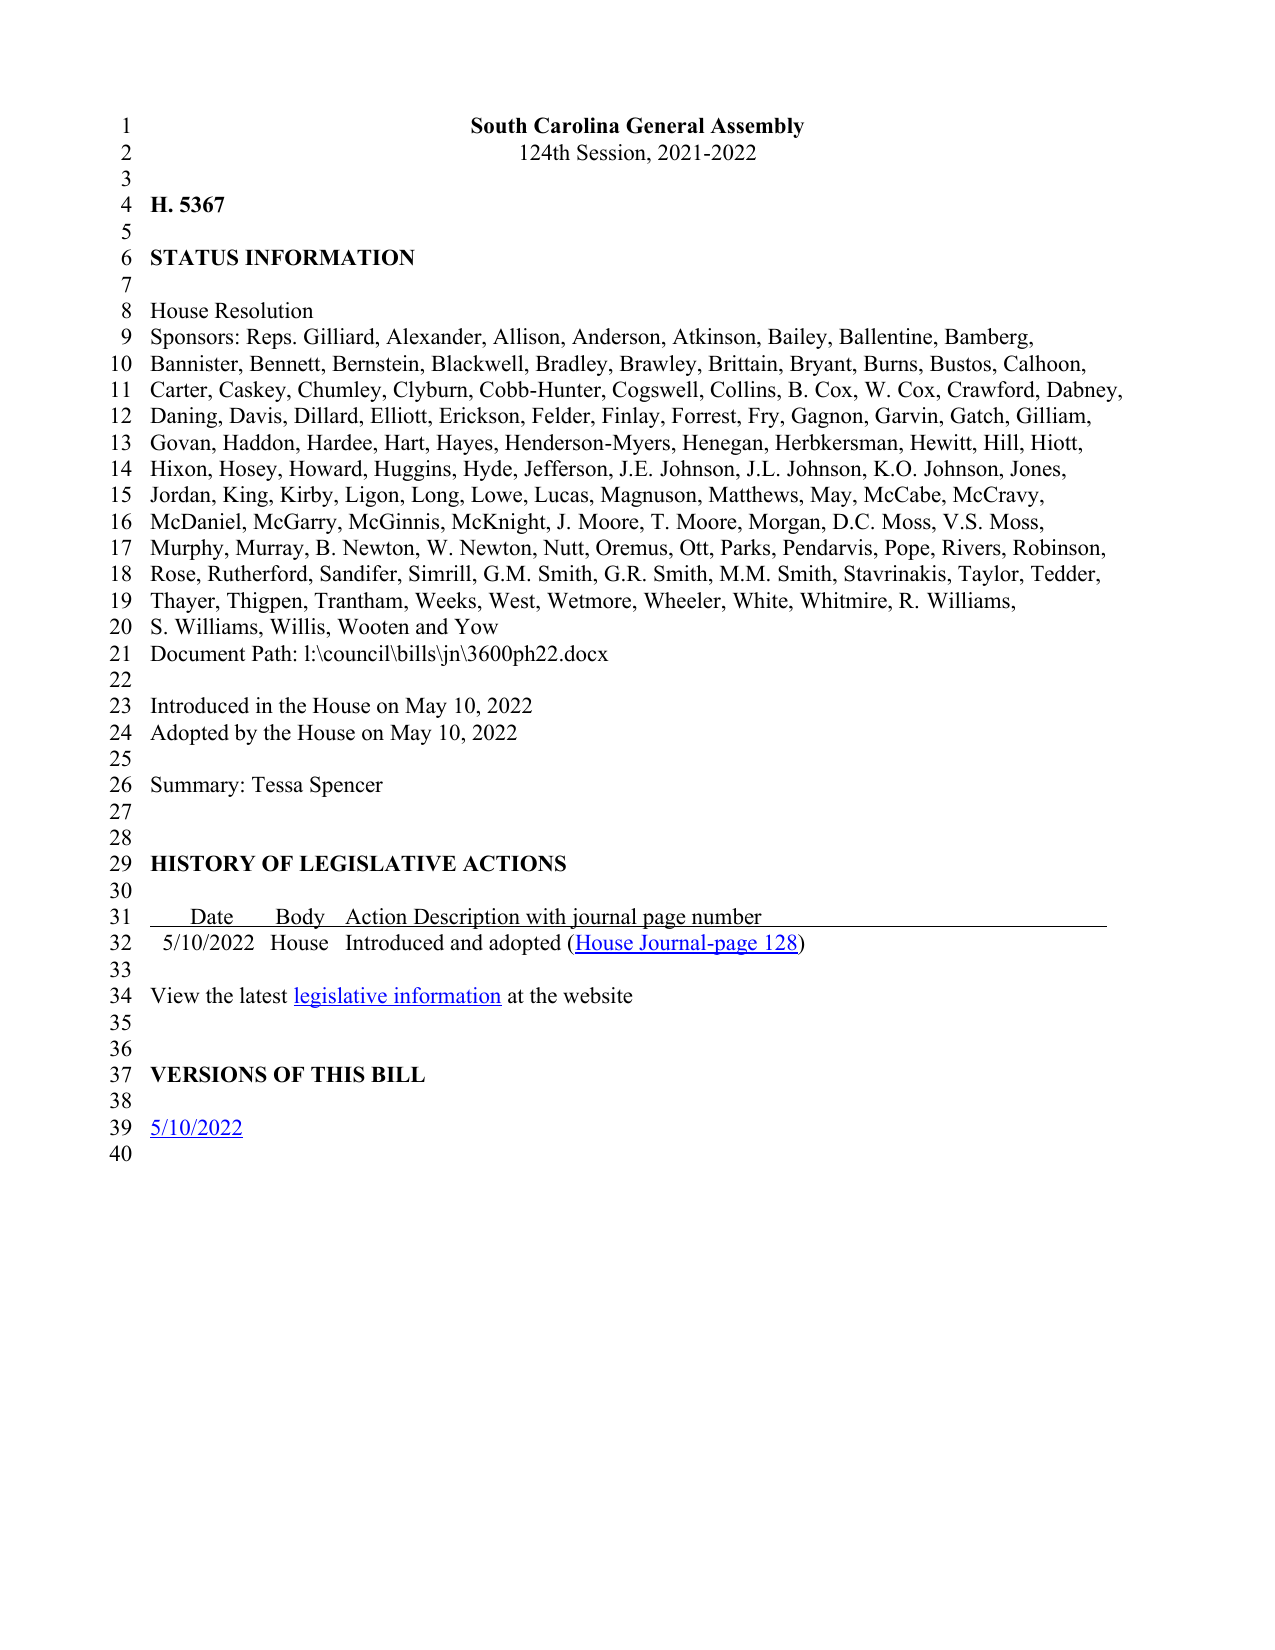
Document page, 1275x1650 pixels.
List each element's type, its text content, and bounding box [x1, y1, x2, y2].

text House Resolution [150, 297, 1125, 323]
text Adopted by the House on May 10, 2022 [150, 719, 1125, 745]
text South Carolina General Assembly [150, 112, 1125, 139]
text 124th Session, 2021-2022 [150, 139, 1125, 165]
text VERSIONS OF THIS BILL [150, 1061, 1125, 1088]
text 5/10/2022 [150, 1114, 1125, 1140]
text Date Body Action Description with journal page number [150, 903, 1125, 929]
text Summary: Tessa Spencer [150, 771, 1125, 798]
text Document Path: l:\council\bills\jn\3600ph22.docx [150, 639, 1125, 666]
text Introduced in the House on May 10, 2022 [150, 692, 1125, 719]
text H. 5367 [150, 192, 1125, 218]
text 5/10/2022 House Introduced and adopted (House Journal-page 128) [150, 929, 1125, 956]
text View the latest legislative information at the website [150, 982, 1125, 1008]
text HISTORY OF LEGISLATIVE ACTIONS [150, 850, 1125, 877]
text Sponsors: Reps. Gilliard, Alexander, Allison, Anderson, Atkinson, Bailey, Ballentine, Bamberg, Bannister, Bennett, Bernstein, Blackwell, Bradley, Brawley, Brittain, Bryant, Burns, Bustos, Calhoon, Carter, Caskey, Chumley, Clyburn, Cobb-Hunter, Cogswell, Collins, B. Cox, W. Cox, Crawford, Dabney, Daning, Davis, Dillard, Elliott, Erickson, Felder, Finlay, Forrest, Fry, Gagnon, Garvin, Gatch, Gilliam, Govan, Haddon, Hardee, Hart, Hayes, Henderson-Myers, Henegan, Herbkersman, Hewitt, Hill, Hiott, Hixon, Hosey, Howard, Huggins, Hyde, Jefferson, J.E. Johnson, J.L. Johnson, K.O. Johnson, Jones, Jordan, King, Kirby, Ligon, Long, Lowe, Lucas, Magnuson, Matthews, May, McCabe, McCravy, McDaniel, McGarry, McGinnis, McKnight, J. Moore, T. Moore, Morgan, D.C. Moss, V.S. Moss, Murphy, Murray, B. Newton, W. Newton, Nutt, Oremus, Ott, Parks, Pendarvis, Pope, Rivers, Robinson, Rose, Rutherford, Sandifer, Simrill, G.M. Smith, G.R. Smith, M.M. Smith, Stavrinakis, Taylor, Tedder, Thayer, Thigpen, Trantham, Weeks, West, Wetmore, Wheeler, White, Whitmire, R. Williams, S. Williams, Willis, Wooten and Yow [150, 323, 1125, 639]
text STATUS INFORMATION [150, 244, 1125, 271]
